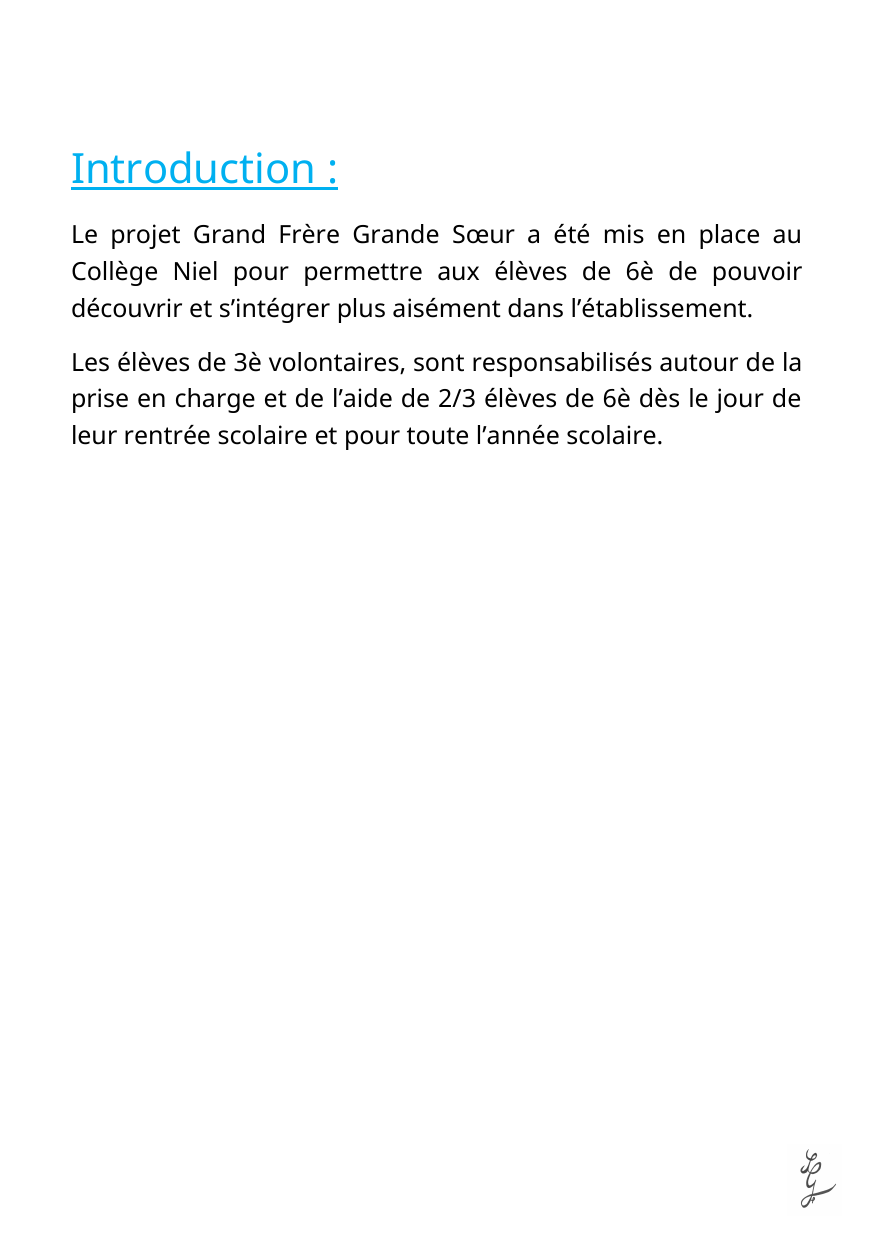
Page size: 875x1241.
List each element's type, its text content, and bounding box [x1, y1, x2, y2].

picture [787, 1144, 842, 1216]
text Les élèves de 3è volontaires, sont responsabilisés autour de la prise en charge et de l’aide de 2/3 élèves de 6è dès le jour de leur rentrée scolaire et pour toute l’année scolaire. [71, 344, 803, 452]
text Le projet Grand Frère Grande Sœur a été mis en place au Collège Niel pour permettre aux élèves de 6è de pouvoir découvrir et s’intégrer plus aisément dans l’établissement. [71, 217, 803, 325]
text Introduction : [71, 139, 803, 196]
